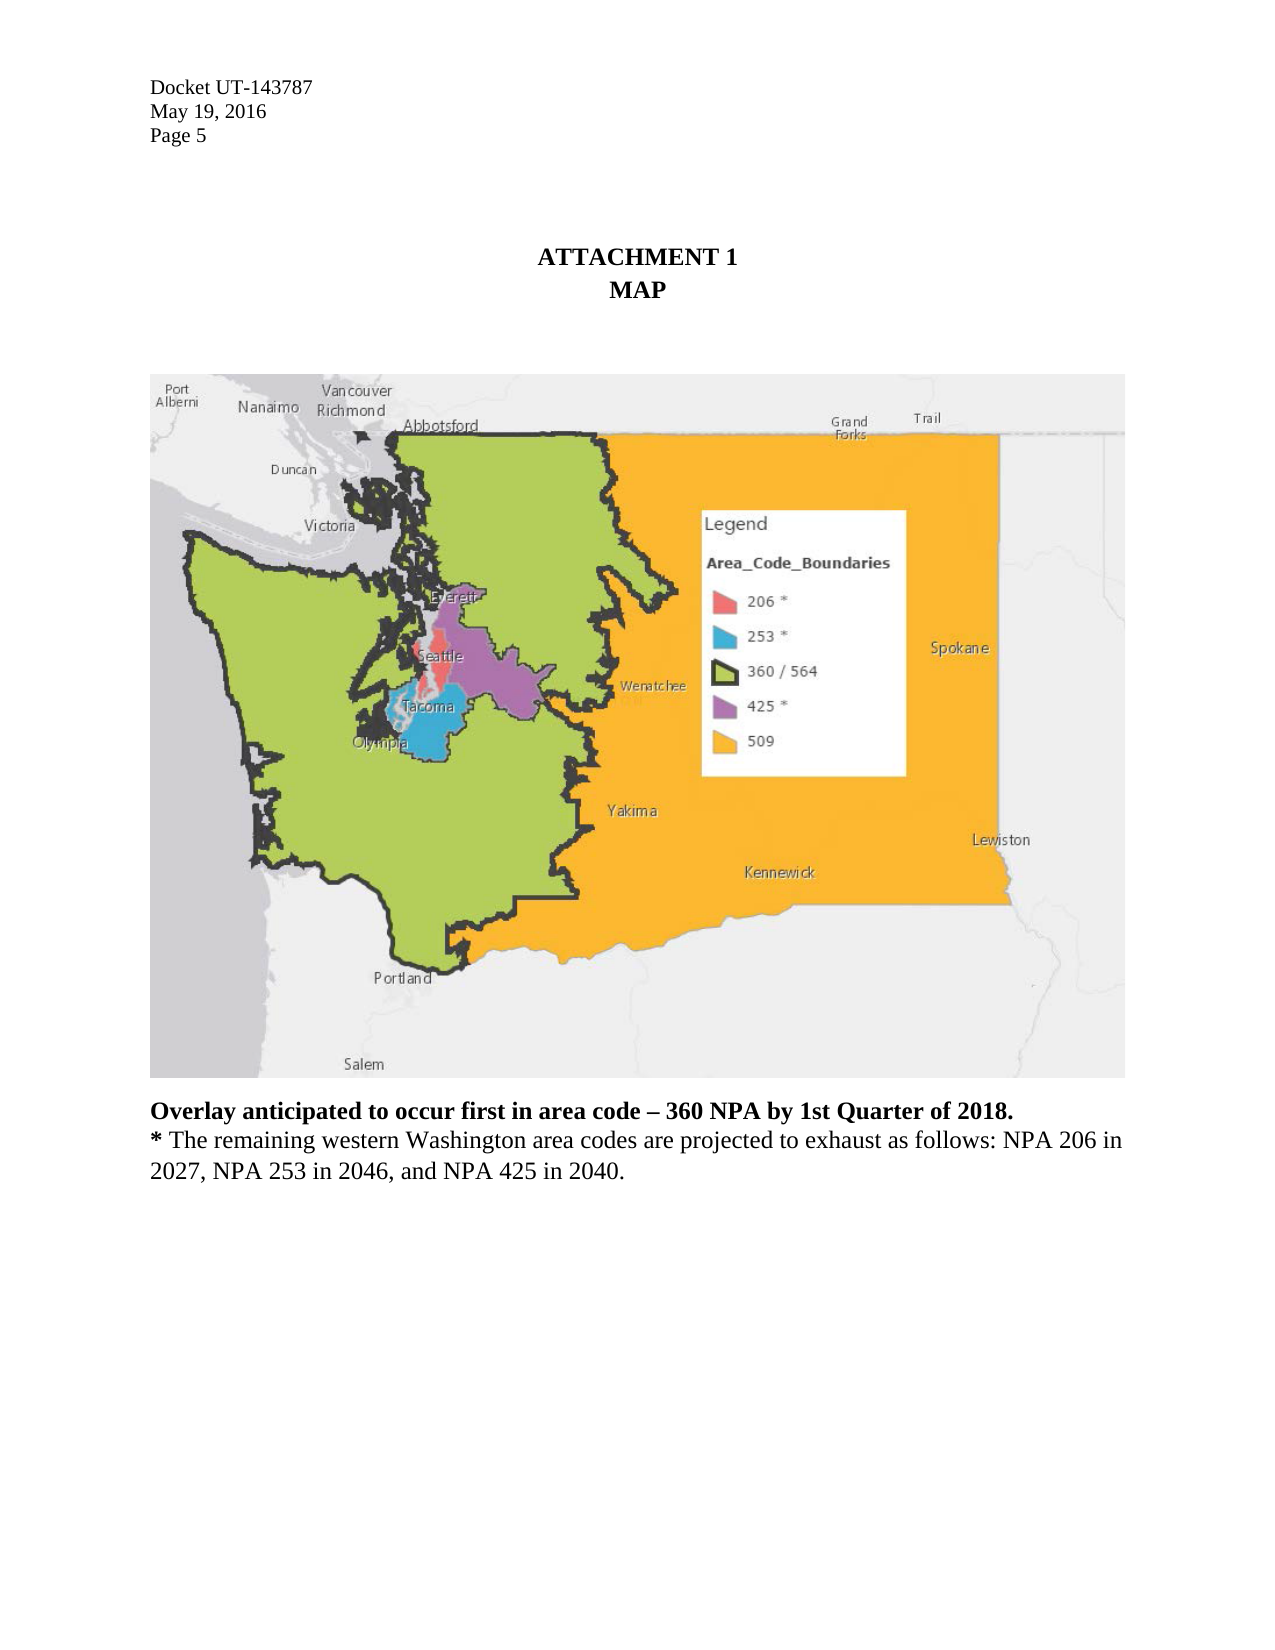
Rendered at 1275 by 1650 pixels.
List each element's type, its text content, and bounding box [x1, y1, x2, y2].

picture [150, 374, 1125, 1078]
text MAP [150, 275, 1125, 304]
text Overlay anticipated to occur first in area code – 360 NPA by 1st Quarter of 2018. [150, 1096, 1125, 1125]
text * The remaining western Washington area codes are projected to exhaust as follows: NPA 206 in 2027, NPA 253 in 2046, and NPA 425 in 2040. [150, 1125, 1125, 1185]
text ATTACHMENT 1 [150, 242, 1125, 271]
